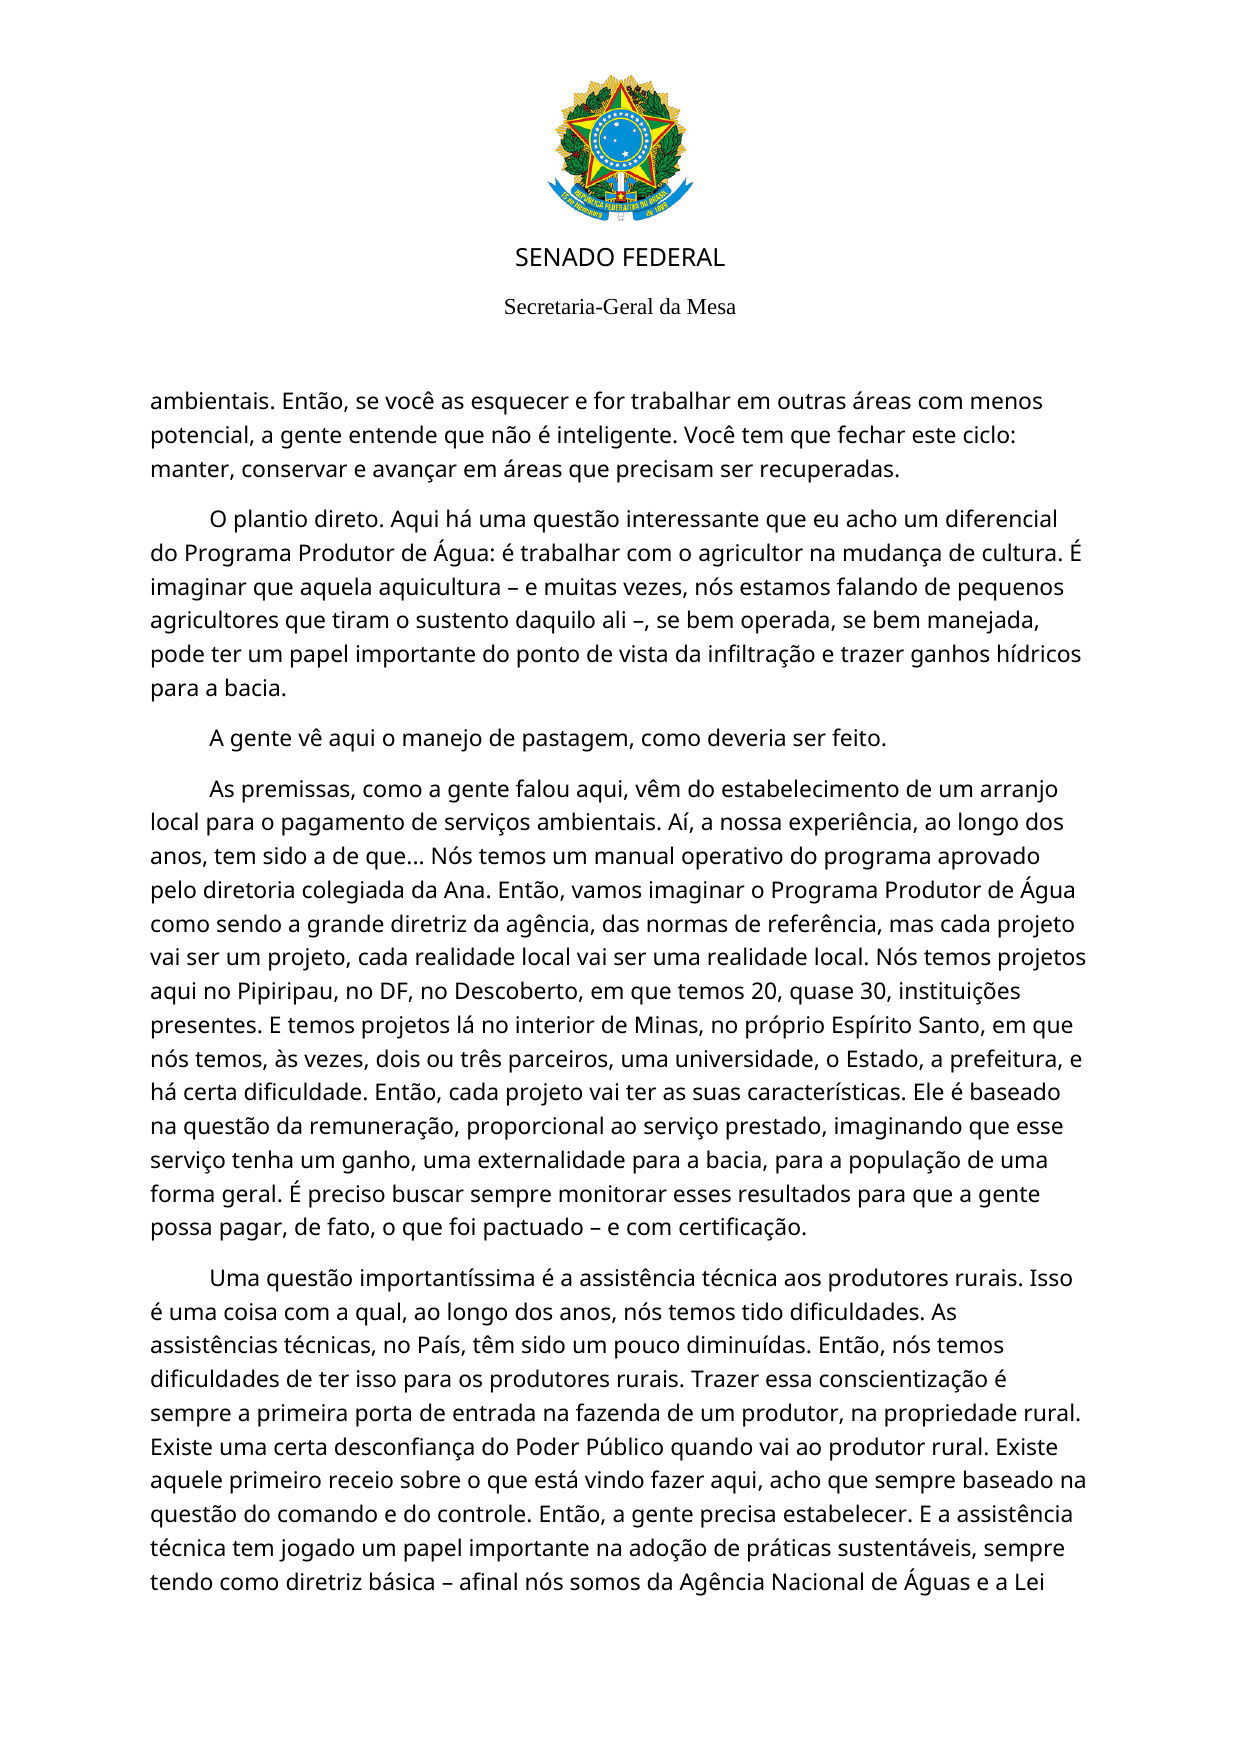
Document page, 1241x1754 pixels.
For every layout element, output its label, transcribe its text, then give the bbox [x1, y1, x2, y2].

text A gente vê aqui o manejo de pastagem, como deveria ser feito. [150, 722, 1090, 753]
text O plantio direto. Aqui há uma questão interessante que eu acho um diferencial do Programa Produtor de Água: é trabalhar com o agricultor na mudança de cultura. É imaginar que aquela aquicultura – e muitas vezes, nós estamos falando de pequenos agricultores que tiram o sustento daquilo ali –, se bem operada, se bem manejada, pode ter um papel importante do ponto de vista da infiltração e trazer ganhos hídricos para a bacia. [150, 503, 1090, 703]
picture [547, 75, 693, 221]
text As premissas, como a gente falou aqui, vêm do estabelecimento de um arranjo local para o pagamento de serviços ambientais. Aí, a nossa experiência, ao longo dos anos, tem sido a de que... Nós temos um manual operativo do programa aprovado pelo diretoria colegiada da Ana. Então, vamos imaginar o Programa Produtor de Água como sendo a grande diretriz da agência, das normas de referência, mas cada projeto vai ser um projeto, cada realidade local vai ser uma realidade local. Nós temos projetos aqui no Pipiripau, no DF, no Descoberto, em que temos 20, quase 30, instituições presentes. E temos projetos lá no interior de Minas, no próprio Espírito Santo, em que nós temos, às vezes, dois ou três parceiros, uma universidade, o Estado, a prefeitura, e há certa dificuldade. Então, cada projeto vai ter as suas características. Ele é baseado na questão da remuneração, proporcional ao serviço prestado, imaginando que esse serviço tenha um ganho, uma externalidade para a bacia, para a população de uma forma geral. É preciso buscar sempre monitorar esses resultados para que a gente possa pagar, de fato, o que foi pactuado – e com certificação. [150, 772, 1090, 1242]
